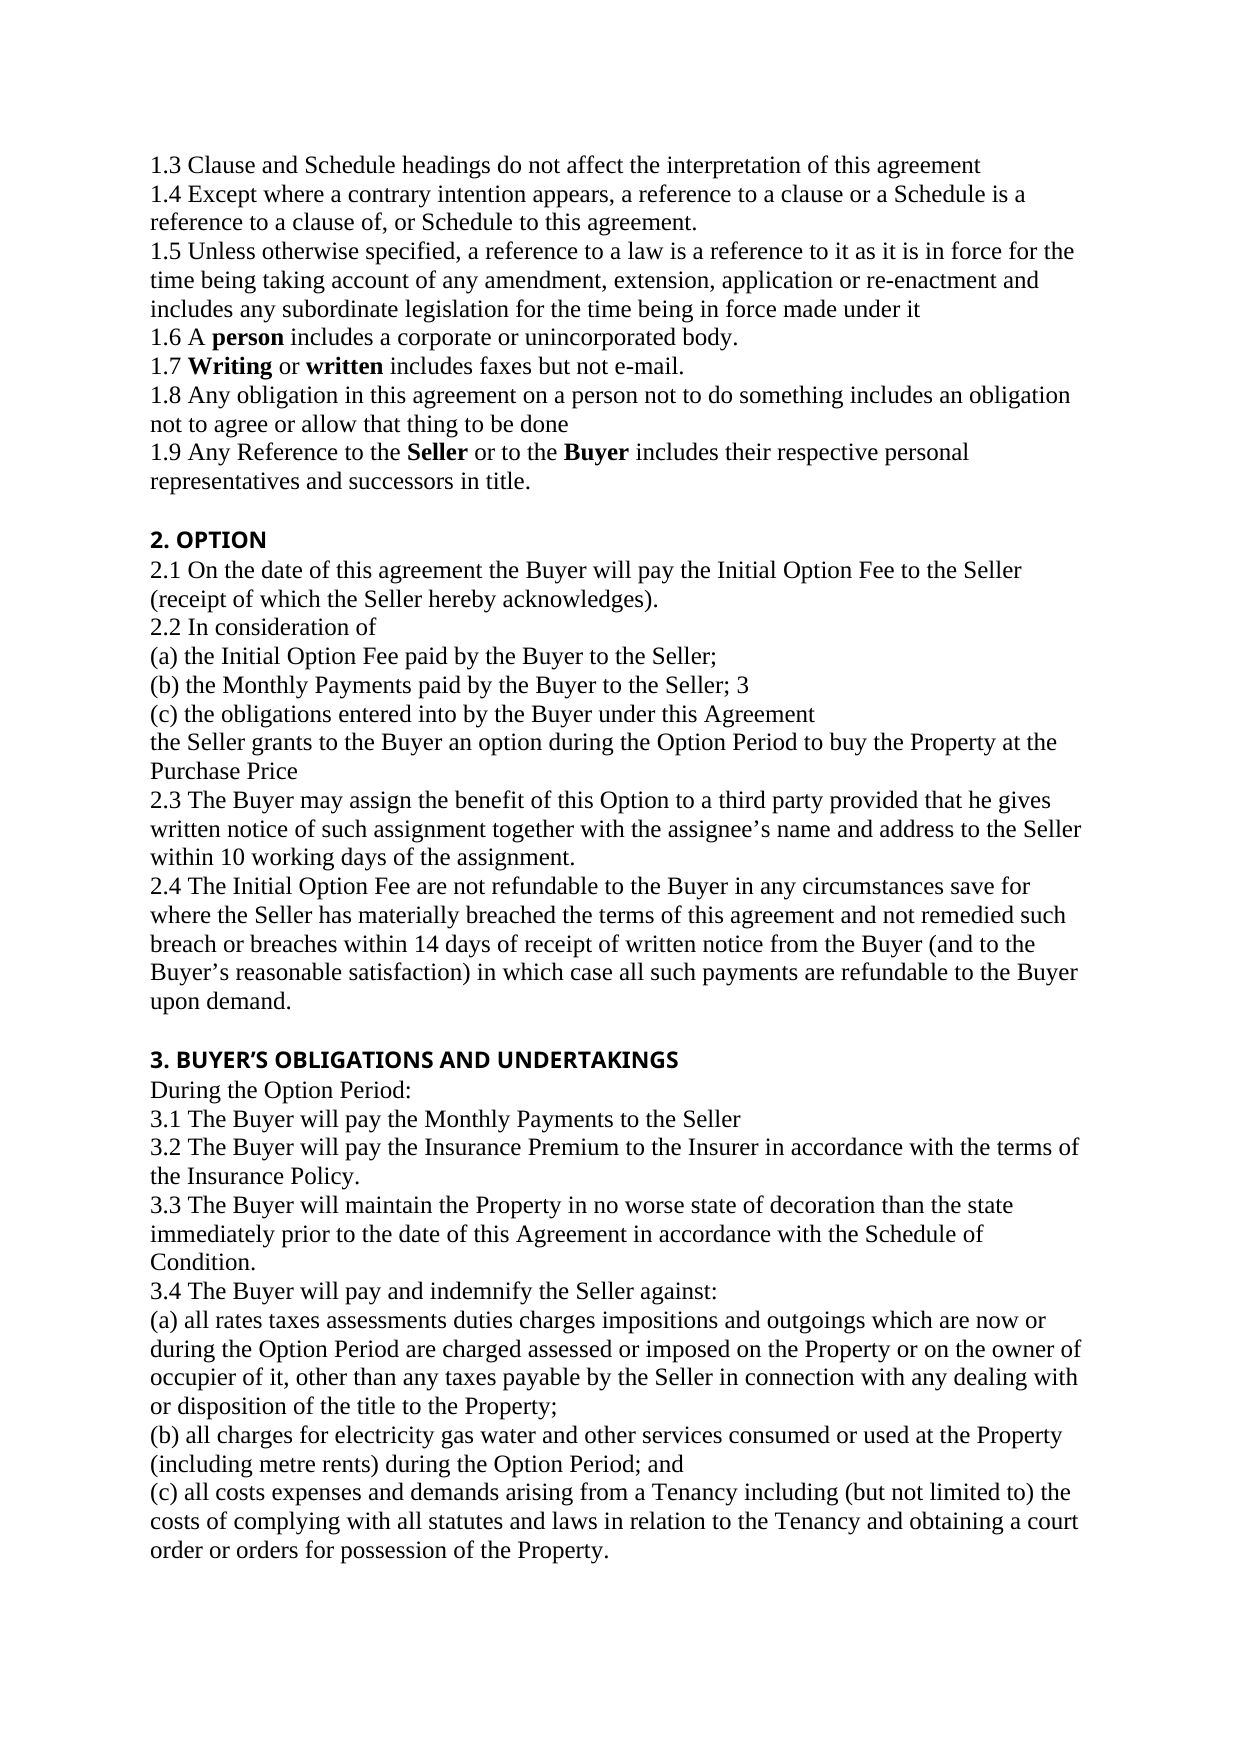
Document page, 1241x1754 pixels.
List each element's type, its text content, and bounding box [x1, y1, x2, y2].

text (c) all costs expenses and demands arising from a Tenancy including (but not limited to) the costs of complying with all statutes and laws in relation to the Tenancy and obtaining a court order or orders for possession of the Property. [150, 1477, 1090, 1564]
text 1.6 A person includes a corporate or unincorporated body. [150, 322, 1090, 351]
text 2.4 The Initial Option Fee are not refundable to the Buyer in any circumstances save for where the Seller has materially breached the terms of this agreement and not remedied such breach or breaches within 14 days of receipt of written notice from the Buyer (and to the Buyer’s reasonable satisfaction) in which case all such payments are refundable to the Buyer upon demand. [150, 871, 1090, 1015]
text 1.8 Any obligation in this agreement on a person not to do something includes an obligation not to agree or allow that thing to be done [150, 380, 1090, 437]
text 1.7 Writing or written includes faxes but not e-mail. [150, 351, 1090, 380]
text 2.1 On the date of this agreement the Buyer will pay the Initial Option Fee to the Seller (receipt of which the Seller hereby acknowledges). [150, 555, 1090, 612]
text 3.4 The Buyer will pay and indemnify the Seller against: [150, 1276, 1090, 1305]
text 3.2 The Buyer will pay the Insurance Premium to the Insurer in accordance with the terms of the Insurance Policy. [150, 1132, 1090, 1190]
text 1.3 Clause and Schedule headings do not affect the interpretation of this agreement [150, 150, 1090, 179]
text 2.2 In consideration of [150, 612, 1090, 641]
text the Seller grants to the Buyer an option during the Option Period to buy the Property at the Purchase Price [150, 727, 1090, 785]
text 1.5 Unless otherwise specified, a reference to a law is a reference to it as it is in force for the time being taking account of any amendment, extension, application or re-enactment and includes any subordinate legislation for the time being in force made under it [150, 236, 1090, 322]
text 1.4 Except where a contrary intention appears, a reference to a clause or a Schedule is a reference to a clause of, or Schedule to this agreement. [150, 179, 1090, 236]
text 1.9 Any Reference to the Seller or to the Buyer includes their respective personal representatives and successors in title. [150, 437, 1090, 495]
text 2. OPTION [150, 524, 1090, 555]
text (b) all charges for electricity gas water and other services consumed or used at the Property (including metre rents) during the Option Period; and [150, 1420, 1090, 1477]
text (c) the obligations entered into by the Buyer under this Agreement [150, 699, 1090, 727]
text 3. BUYER’S OBLIGATIONS AND UNDERTAKINGS [150, 1044, 1090, 1075]
text (a) the Initial Option Fee paid by the Buyer to the Seller; [150, 641, 1090, 670]
text (a) all rates taxes assessments duties charges impositions and outgoings which are now or during the Option Period are charged assessed or imposed on the Property or on the owner of occupier of it, other than any taxes payable by the Seller in connection with any dealing with or disposition of the title to the Property; [150, 1305, 1090, 1420]
text (b) the Monthly Payments paid by the Buyer to the Seller; 3 [150, 670, 1090, 699]
text 3.3 The Buyer will maintain the Property in no worse state of decoration than the state immediately prior to the date of this Agreement in accordance with the Schedule of Condition. [150, 1190, 1090, 1276]
text 3.1 The Buyer will pay the Monthly Payments to the Seller [150, 1104, 1090, 1132]
text 2.3 The Buyer may assign the benefit of this Option to a third party provided that he gives written notice of such assignment together with the assignee’s name and address to the Seller within 10 working days of the assignment. [150, 785, 1090, 871]
text During the Option Period: [150, 1075, 1090, 1104]
